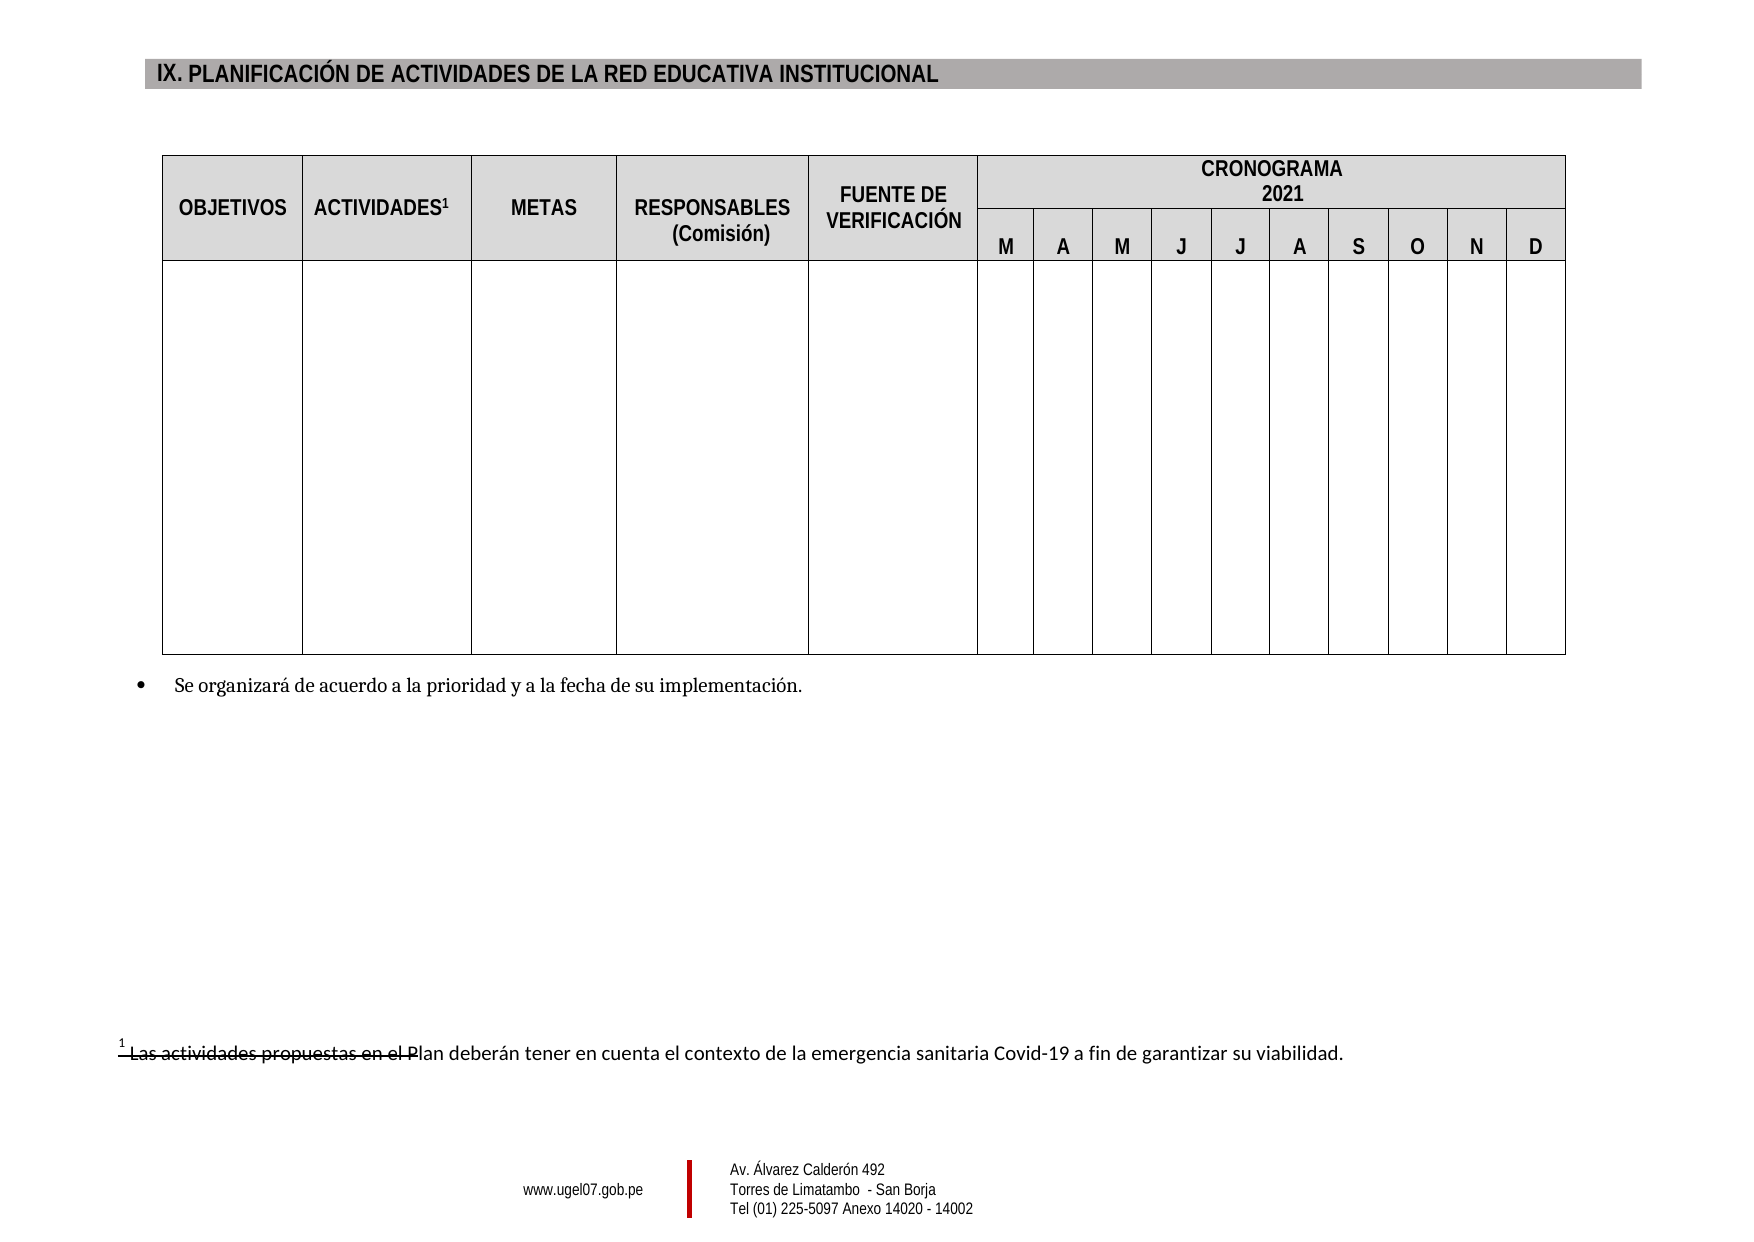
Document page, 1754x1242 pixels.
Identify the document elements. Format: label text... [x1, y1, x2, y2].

table_cell A [1034, 209, 1092, 260]
table_cell D [1507, 209, 1565, 260]
table_header ACTIVIDADES1 [303, 156, 471, 260]
text IX. PLANIFICACIÓN DE ACTIVIDADES DE LA RED EDUCATIVA INSTITUCIONAL [111, 58, 1577, 88]
table_cell [1093, 261, 1151, 654]
text 1 Las actividades propuestas en el Plan deberán tener en cuenta el contexto de la emergencia sanitaria Covid-19 a fin de garantizar su viabilidad. [118, 1034, 1577, 1066]
table_cell J [1212, 209, 1269, 260]
table_cell [1389, 261, 1447, 654]
table_cell [163, 261, 302, 654]
table_cell [978, 261, 1033, 654]
table_cell O [1389, 209, 1447, 260]
table_cell J [1152, 209, 1211, 260]
table_cell [1448, 261, 1506, 654]
table_cell [303, 261, 471, 654]
table_cell [1212, 261, 1269, 654]
table_cell A [1270, 209, 1328, 260]
table_cell [1152, 261, 1211, 654]
table_cell [472, 261, 616, 654]
table_cell M [1093, 209, 1151, 260]
table_cell [1329, 261, 1388, 654]
table_cell [617, 261, 808, 654]
table_header METAS [472, 156, 616, 260]
list Se organizará de acuerdo a la prioridad y a la fecha de su implementación. [137, 676, 1577, 697]
table_cell [1507, 261, 1565, 654]
table_header FUENTE DE VERIFICACIÓN [809, 156, 977, 260]
table_cell [809, 261, 977, 654]
table_header CRONOGRAMA 2021 [978, 156, 1565, 208]
table_cell M [978, 209, 1033, 260]
table_header RESPONSABLES (Comisión) [617, 156, 808, 260]
table_cell [1270, 261, 1328, 654]
table_cell N [1448, 209, 1506, 260]
table_cell [1034, 261, 1092, 654]
table_cell S [1329, 209, 1388, 260]
table_header OBJETIVOS [163, 156, 302, 260]
